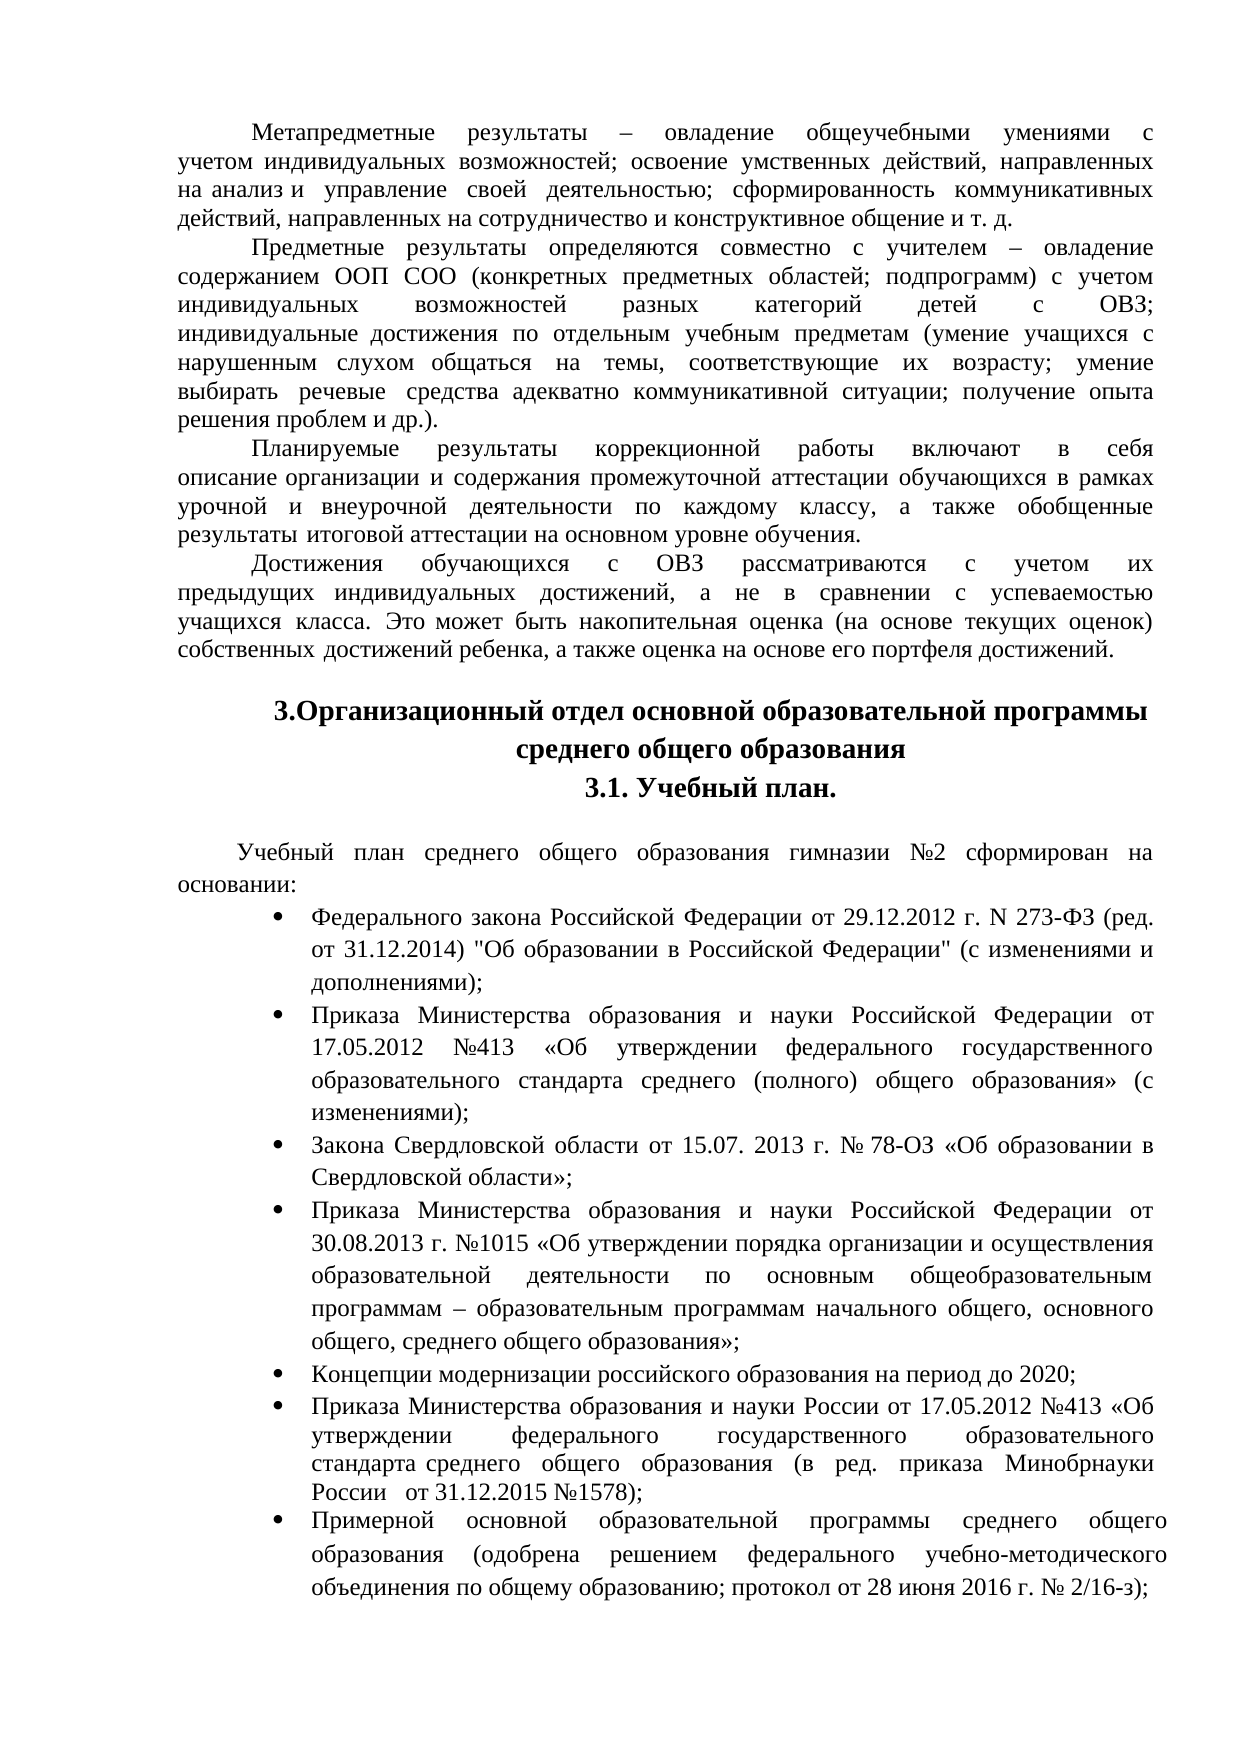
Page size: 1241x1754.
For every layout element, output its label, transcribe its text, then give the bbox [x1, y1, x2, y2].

text Достижения обучающихся с ОВЗ рассматриваются с учетом их предыдущих индивидуальных достижений, а не в сравнении с успеваемостью учащихся класса. Это может быть накопительная оценка (на основе текущих оценок) собственных достижений ребенка, а также оценка на основе его портфеля достижений. [177, 548, 1153, 663]
text  Концепции модернизации российского образования на период до 2020; [274, 1359, 1169, 1388]
text Метапредметные результаты – овладение общеучебными умениями с учетом индивидуальных возможностей; освоение умственных действий, направленных на анализ и управление своей деятельностью; сформированность коммуникативных действий, направленных на сотрудничество и конструктивное общение и т. д. [177, 117, 1153, 232]
text  Закона Свердловской области от 15.07. 2013 г. № 78-ОЗ «Об образовании в Свердловской области»; [274, 1130, 1158, 1191]
text Планируемые результаты коррекционной работы включают в себя описание организации и содержания промежуточной аттестации обучающихся в рамках урочной и внеурочной деятельности по каждому классу, а также обобщенные результаты итоговой аттестации на основном уровне обучения. [177, 433, 1154, 548]
text  Примерной основной образовательной программы среднего общего [274, 1506, 1169, 1534]
text образования (одобрена решением федерального учебно-методического объединения по общему образованию; протокол от 28 июня 2016 г. № 2/16-з); [311, 1539, 1173, 1601]
text  Федерального закона Российской Федерации от 29.12.2012 г. N 273-ФЗ (ред. от 31.12.2014) "Об образовании в Российской Федерации" (с изменениями и дополнениями); [274, 902, 1154, 996]
text 3.Организационный отдел основной образовательной программы среднего общего образования 3.1. Учебный план. [271, 693, 1151, 803]
text  Приказа Министерства образования и науки Российской Федерации от 17.05.2012 №413 «Об утверждении федерального государственного образовательного стандарта среднего (полного) общего образования» (с изменениями); [274, 1000, 1154, 1126]
text  Приказа Министерства образования и науки России от 17.05.2012 №413 «Об утверждении федерального государственного образовательного стандарта среднего общего образования (в ред. приказа Минобрнауки России от 31.12.2015 №1578); [274, 1392, 1154, 1506]
text  Приказа Министерства образования и науки Российской Федерации от 30.08.2013 г. №1015 «Об утверждении порядка организации и осуществления образовательной деятельности по основным общеобразовательным программам – образовательным программам начального общего, основного общего, среднего общего образования»; [274, 1195, 1153, 1354]
text Предметные результаты определяются совместно с учителем – овладение содержанием ООП СОО (конкретных предметных областей; подпрограмм) с учетом индивидуальных возможностей разных категорий детей с ОВЗ; индивидуальные достижения по отдельным учебным предметам (умение учащихся с нарушенным слухом общаться на темы, соответствующие их возрасту; умение выбирать речевые средства адекватно коммуникативной ситуации; получение опыта решения проблем и др.). [177, 232, 1154, 433]
text Учебный план среднего общего образования гимназии №2 сформирован на основании: [177, 837, 1158, 898]
